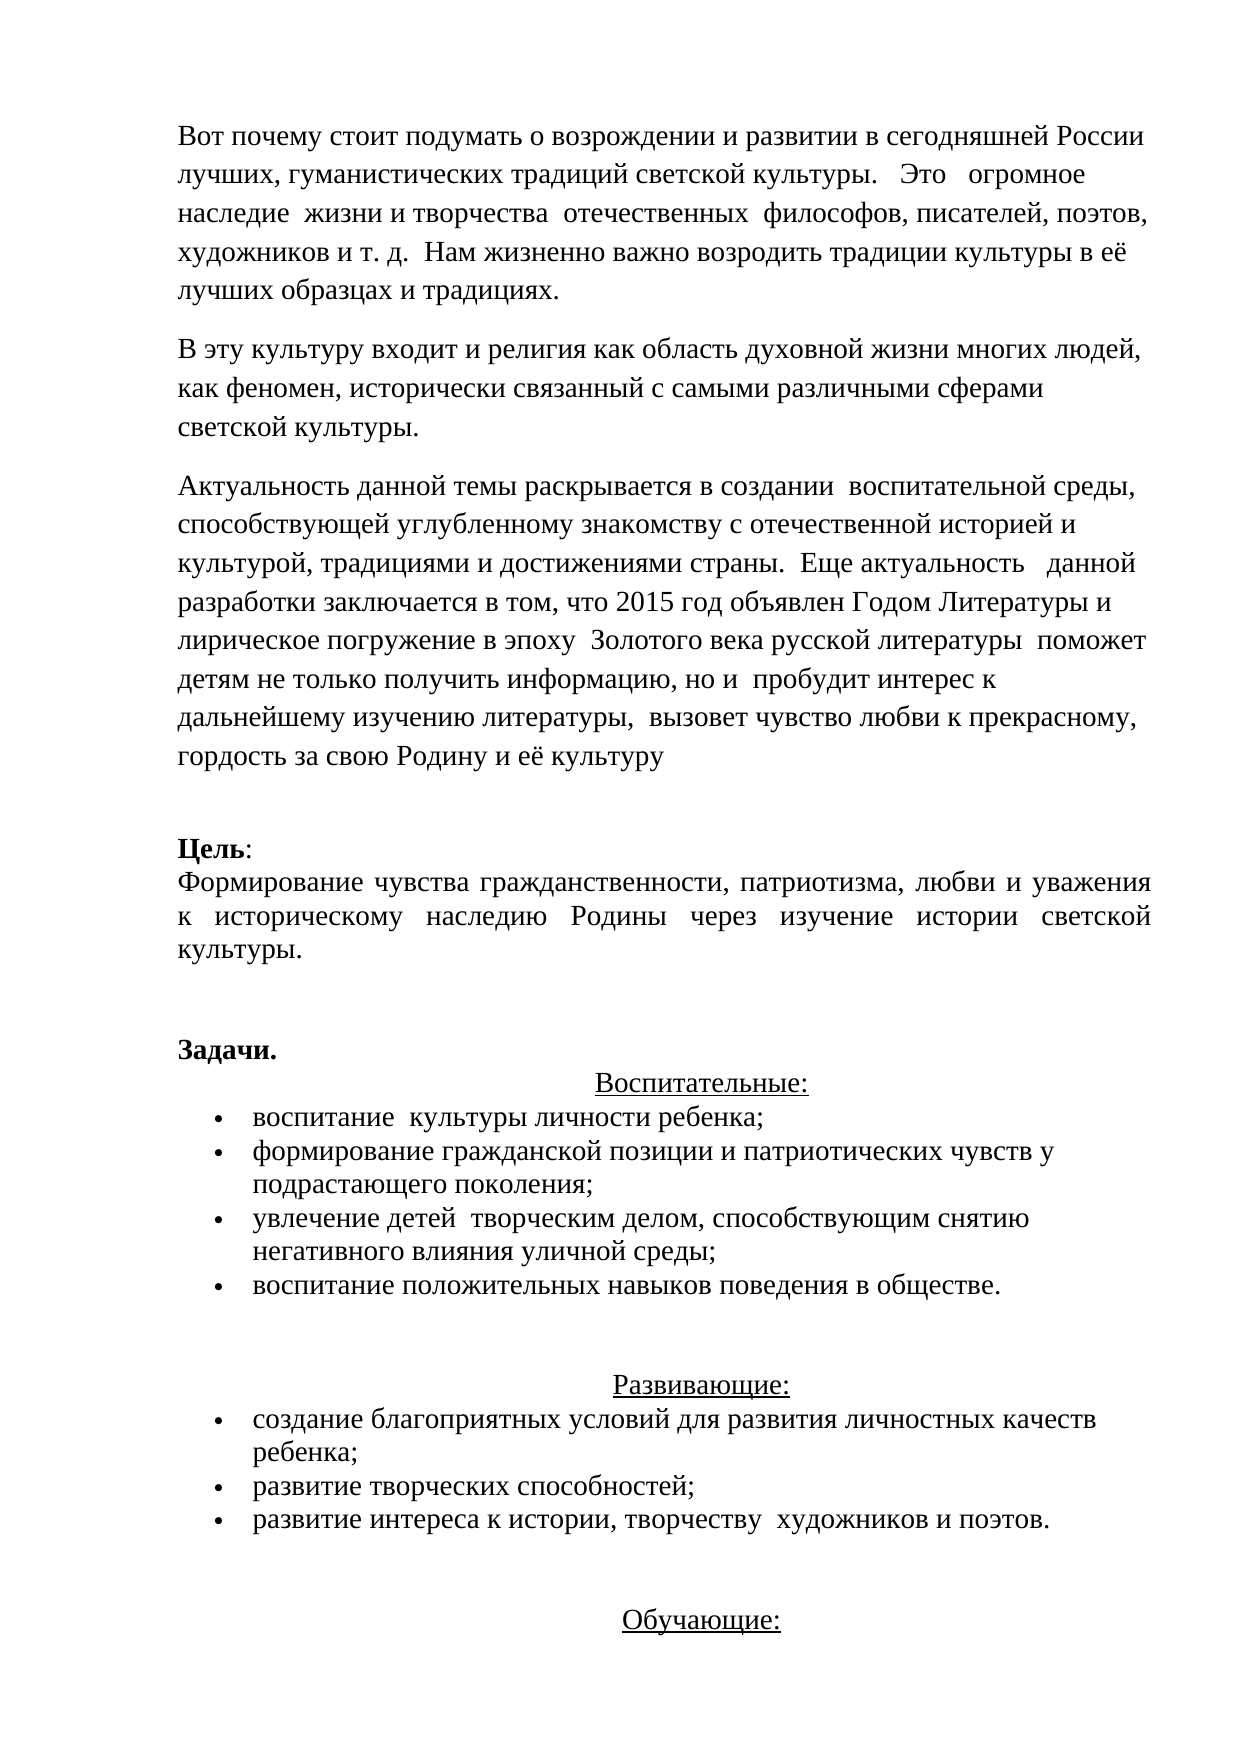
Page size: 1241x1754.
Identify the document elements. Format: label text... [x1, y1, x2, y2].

text Воспитательные: [251, 1066, 1152, 1099]
list развитие интереса к истории, творчеству художников и поэтов. [215, 1502, 1152, 1535]
list развитие творческих способностей; [215, 1468, 1152, 1502]
text Формирование чувства гражданственности, патриотизма, любви и уважения к историческому наследию Родины через изучение истории светской культуры. [177, 864, 1152, 965]
list увлечение детей творческим делом, способствующим снятию негативного влияния уличной среды; [215, 1200, 1152, 1267]
list воспитание положительных навыков поведения в обществе. [215, 1267, 1152, 1300]
text В эту культуру входит и религия как область духовной жизни многих людей, как феномен, исторически связанный с самыми различными сферами светской культуры. [177, 332, 1152, 442]
list создание благоприятных условий для развития личностных качеств ребенка; [215, 1401, 1152, 1468]
text Цель: [177, 831, 1152, 864]
text Развивающие: [251, 1367, 1152, 1401]
list формирование гражданской позиции и патриотических чувств у подрастающего поколения; [215, 1133, 1152, 1200]
text Вот почему стоит подумать о возрождении и развитии в сегодняшней России лучших, гуманистических традиций светской культуры. Это огромное наследие жизни и творчества отечественных философов, писателей, поэтов, художников и т. д. Нам жизненно важно возродить традиции культуры в её лучших образцах и традициях. [177, 118, 1152, 306]
text Обучающие: [251, 1602, 1152, 1636]
text Задачи. [177, 1032, 1152, 1066]
text Актуальность данной темы раскрывается в создании воспитательной среды, способствующей углубленному знакомству с отечественной историей и культурой, традициями и достижениями страны. Еще актуальность данной разработки заключается в том, что 2015 год объявлен Годом Литературы и лирическое погружение в эпоху Золотого века русской литературы поможет детям не только получить информацию, но и пробудит интерес к дальнейшему изучению литературы, вызовет чувство любви к прекрасному, гордость за свою Родину и её культуру [177, 468, 1152, 771]
list воспитание культуры личности ребенка; [215, 1099, 1152, 1133]
